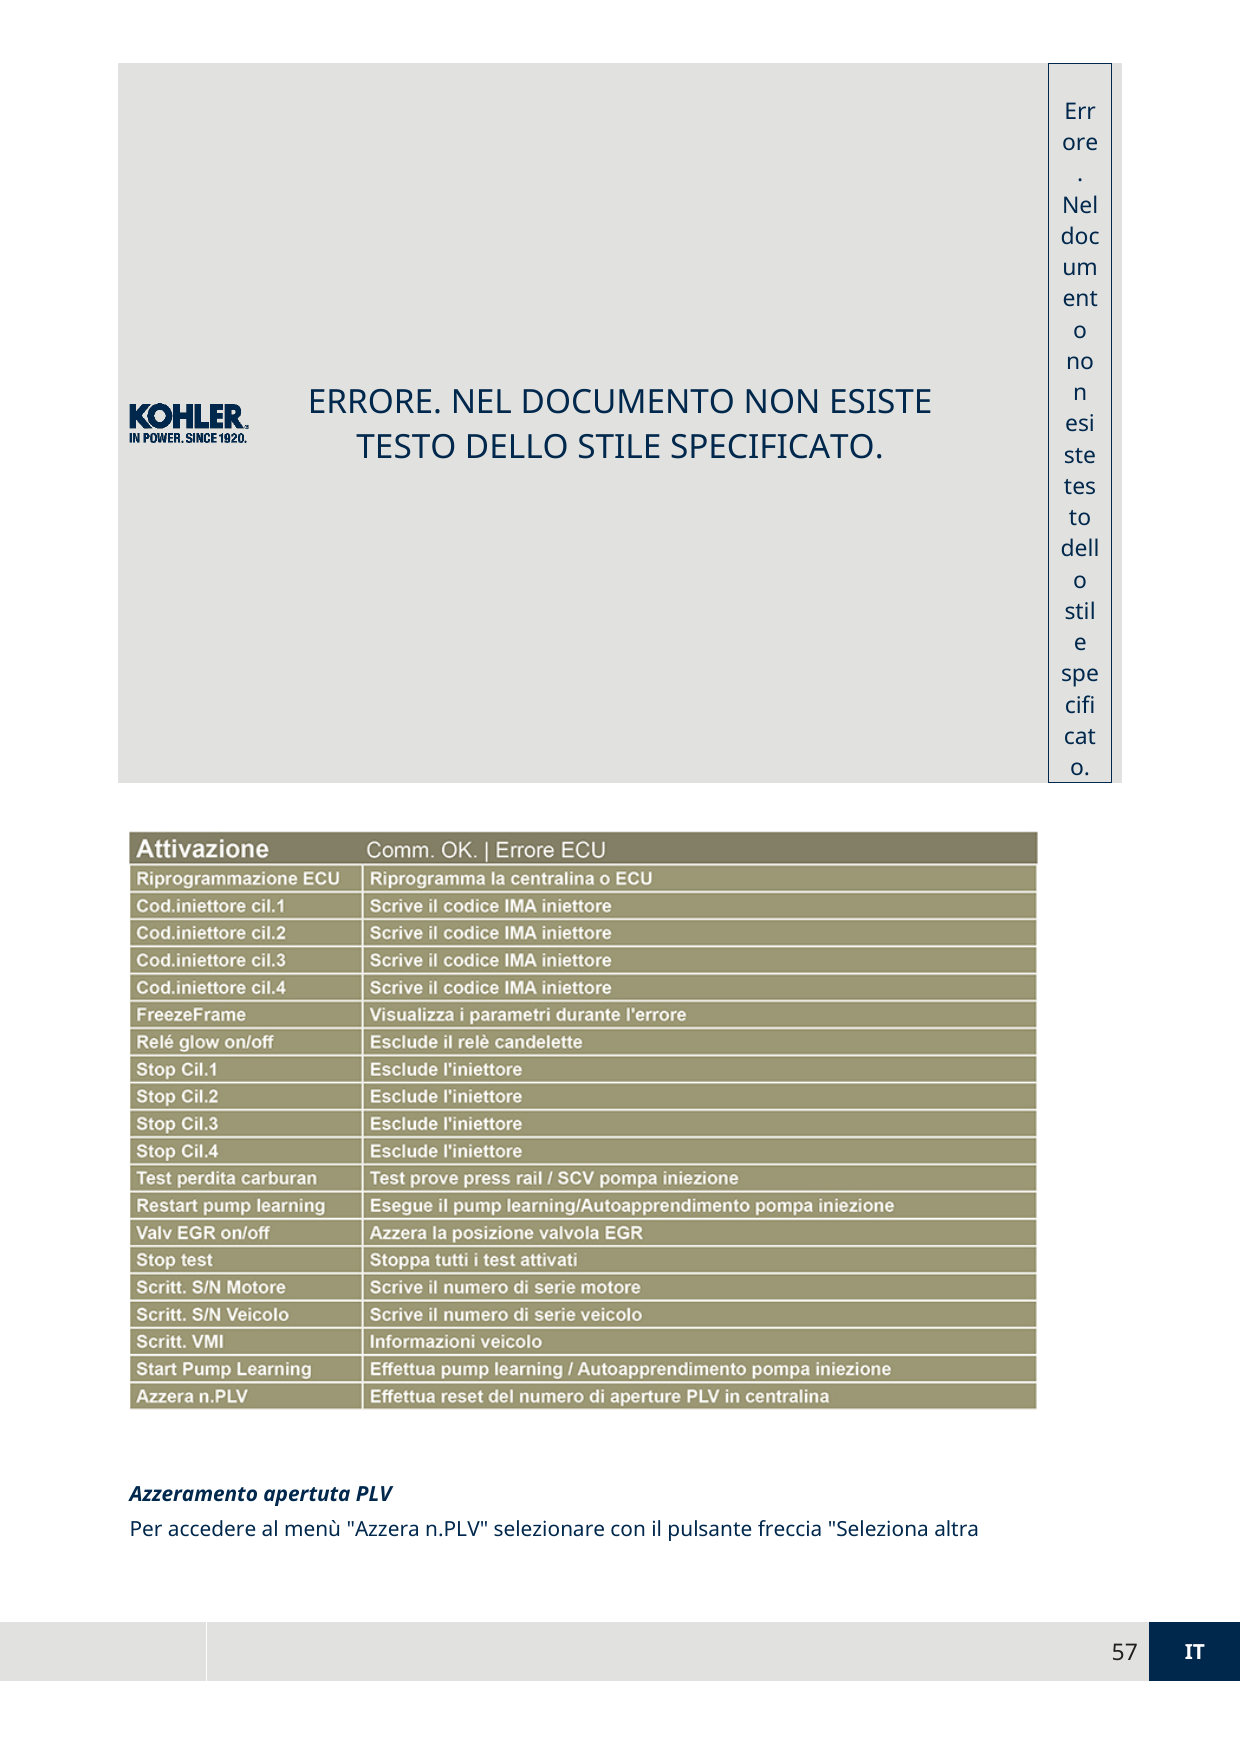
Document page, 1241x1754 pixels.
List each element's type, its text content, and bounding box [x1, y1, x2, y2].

picture [129, 403, 249, 443]
picture [129, 830, 1039, 1412]
table_header Per accedere alla videata "Attivazione" premere il pulsante "Attiva". Lista Attivazione dei Parametri motore esistenti visualizzati Azzeramento apertuta PLV Per accedere al menù "Azzera n.PLV" selezionare con il pulsante freccia "Seleziona altra informazione da elenco" e successivamente " Sostituisce attivazione selezionata con attivazione non visualizzata". Una volta entrati nel menù "Azzeran.PLV" premere "ACT" per azzerare numero aperture PLV. Scrittura codici QR iniettori Per accedere alla videata "Attivazione (informazione)" premere il pulsante "i" Premendo il pulsante "ACT" si attiva la scrittura per il codice iniettore Il codice iniettore è formato da 30 caratteri da inserire in due differenti momenti. Inserire i primi 15 caratteri del codice e poi premere "OK" Attendere conferma per inserimento secondi 15 caratteri del codice iniettore Inserire i secondi 15 caratteri del codice e poi premere "OK" Esempio per diagnosi "Attiva". Se si vuole verificare la funzionalità della valvola EGR seguire la procedura seguente: Per accedere alla videata "Valv EGR on/off" premere il pulsante di destra "Seleziona altra informazione da elenco" Premendo il pulsante "ACT" si attiva il test "EGR". Premere "OK" NOTA : Per le altre diagnosi attive selezionare le attivazioni desiderate seguendo l'esempio precedente. [118, 815, 1122, 1558]
